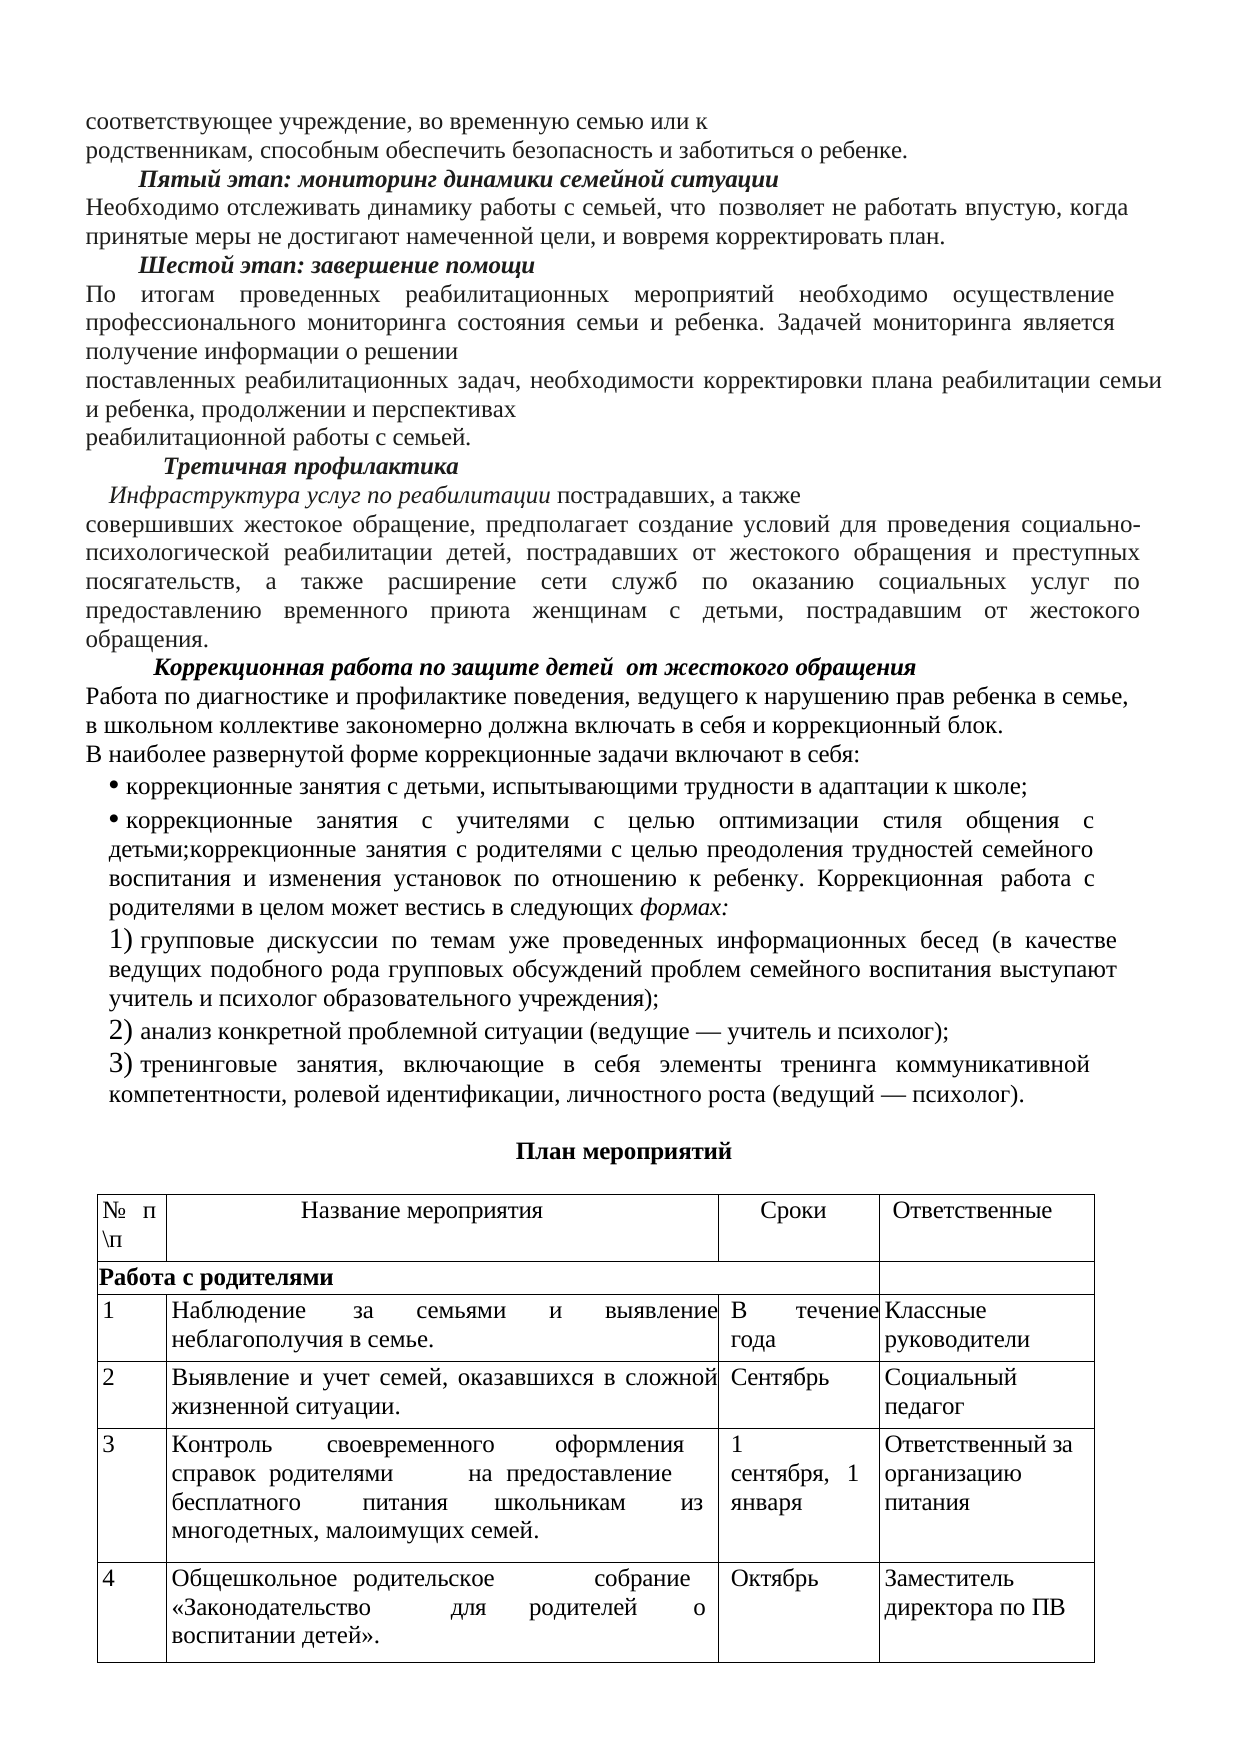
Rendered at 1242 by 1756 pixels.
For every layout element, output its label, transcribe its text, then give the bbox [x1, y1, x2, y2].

text реабилитационной работы с семьей. [85, 422, 1162, 451]
text По итогам проведенных реабилитационных мероприятий необходимо осуществление профессионального мониторинга состояния семьи и ребенка. Задачей мониторинга является получение информации о решении [85, 279, 1115, 365]
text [85, 106, 1162, 135]
table_cell Заместитель директора по ПВ [880, 1563, 1094, 1662]
text Необходимо отслеживать динамику работы с семьей, что позволяет не работать впустую, когда принятые меры не достигают намеченной цели, и вовремя корректировать план. [85, 192, 1128, 250]
list групповые дискуссии по темам уже проведенных информационных бесед (в качестве ведущих подобного рода групповых обсуждений проблем семейного воспитания выступают учитель и психолог образовательного учреждения); [108, 921, 1118, 1012]
table_cell Ответственный за организацию питания [880, 1429, 1094, 1562]
table_header № п \п [98, 1195, 166, 1261]
table_cell 4 [98, 1563, 166, 1662]
table_cell Классные руководители [880, 1295, 1094, 1361]
table_cell Сентябрь [719, 1362, 879, 1428]
text Инфраструктура услуг по реабилитации пострадавших, а также [108, 480, 1162, 509]
table_cell [880, 1262, 1094, 1294]
text В наиболее развернутой форме коррекционные задачи включают в себя: [85, 739, 1162, 767]
table_cell Общешкольное родительское собрание «Законодательство для родителей о воспитании детей». [167, 1563, 718, 1662]
table_cell 3 [98, 1429, 166, 1562]
table_cell Октябрь [719, 1563, 879, 1662]
text родственникам, способным обеспечить безопасность и заботиться о ребенке. [85, 135, 1162, 164]
table_cell В течение года [719, 1295, 879, 1361]
subtitle Коррекционная работа по защите детей от жестокого обращения [153, 652, 1162, 681]
list анализ конкретной проблемной ситуации (ведущие — учитель и психолог); [108, 1012, 1002, 1045]
table_cell Контроль своевременного оформления справок родителями на предоставление бесплатного питания школьникам из многодетных, малоимущих семей. [167, 1429, 718, 1562]
table_cell Социальный педагог [880, 1362, 1094, 1428]
table_cell 1 сентября, 1 января [719, 1429, 879, 1562]
list коррекционные занятия с учителями с целью оптимизации стиля общения с детьми;коррекционные занятия с родителями с целью преодоления трудностей семейного воспитания и изменения установок по отношению к ребенку. Коррекционная работа с родителями в целом может вестись в следующих формах: [108, 801, 1094, 921]
text совершивших жестокое обращение, предполагает создание условий для проведения социально-психологической реабилитации детей, пострадавших от жестокого обращения и преступных посягательств, а также расширение сети служб по оказанию социальных услуг по предоставлению временного приюта женщинам с детьми, пострадавшим от жестокого обращения. [85, 509, 1141, 652]
table_header Ответственные [880, 1195, 1094, 1261]
subtitle Шестой этап: завершение помощи [138, 250, 1162, 279]
subtitle Пятый этап: мониторинг динамики семейной ситуации [138, 164, 1162, 192]
table_cell 2 [98, 1362, 166, 1428]
text Работа по диагностике и профилактике поведения, ведущего к нарушению прав ребенка в семье, в школьном коллективе закономерно должна включать в себя и коррекционный блок. [85, 681, 1128, 739]
table_header Сроки [719, 1195, 879, 1261]
table_cell 1 [98, 1295, 166, 1361]
list коррекционные занятия с детьми, испытывающими трудности в адаптации к школе; [108, 767, 1118, 801]
table_cell Наблюдение за семьями и выявление неблагополучия в семье. [167, 1295, 718, 1361]
subtitle Третичная профилактика [163, 451, 1162, 480]
list тренинговые занятия, включающие в себя элементы тренинга коммуникативной компетентности, ролевой идентификации, личностного роста (ведущий — психолог). [108, 1045, 1090, 1108]
text поставленных реабилитационных задач, необходимости корректировки плана реабилитации семьи и ребенка, продолжении и перспективах [85, 365, 1162, 422]
text План мероприятий [86, 1136, 1162, 1165]
table_cell Работа с родителями [98, 1262, 879, 1294]
table_cell Выявление и учет семей, оказавшихся в сложной жизненной ситуации. [167, 1362, 718, 1428]
table_header Название мероприятия [167, 1195, 718, 1261]
